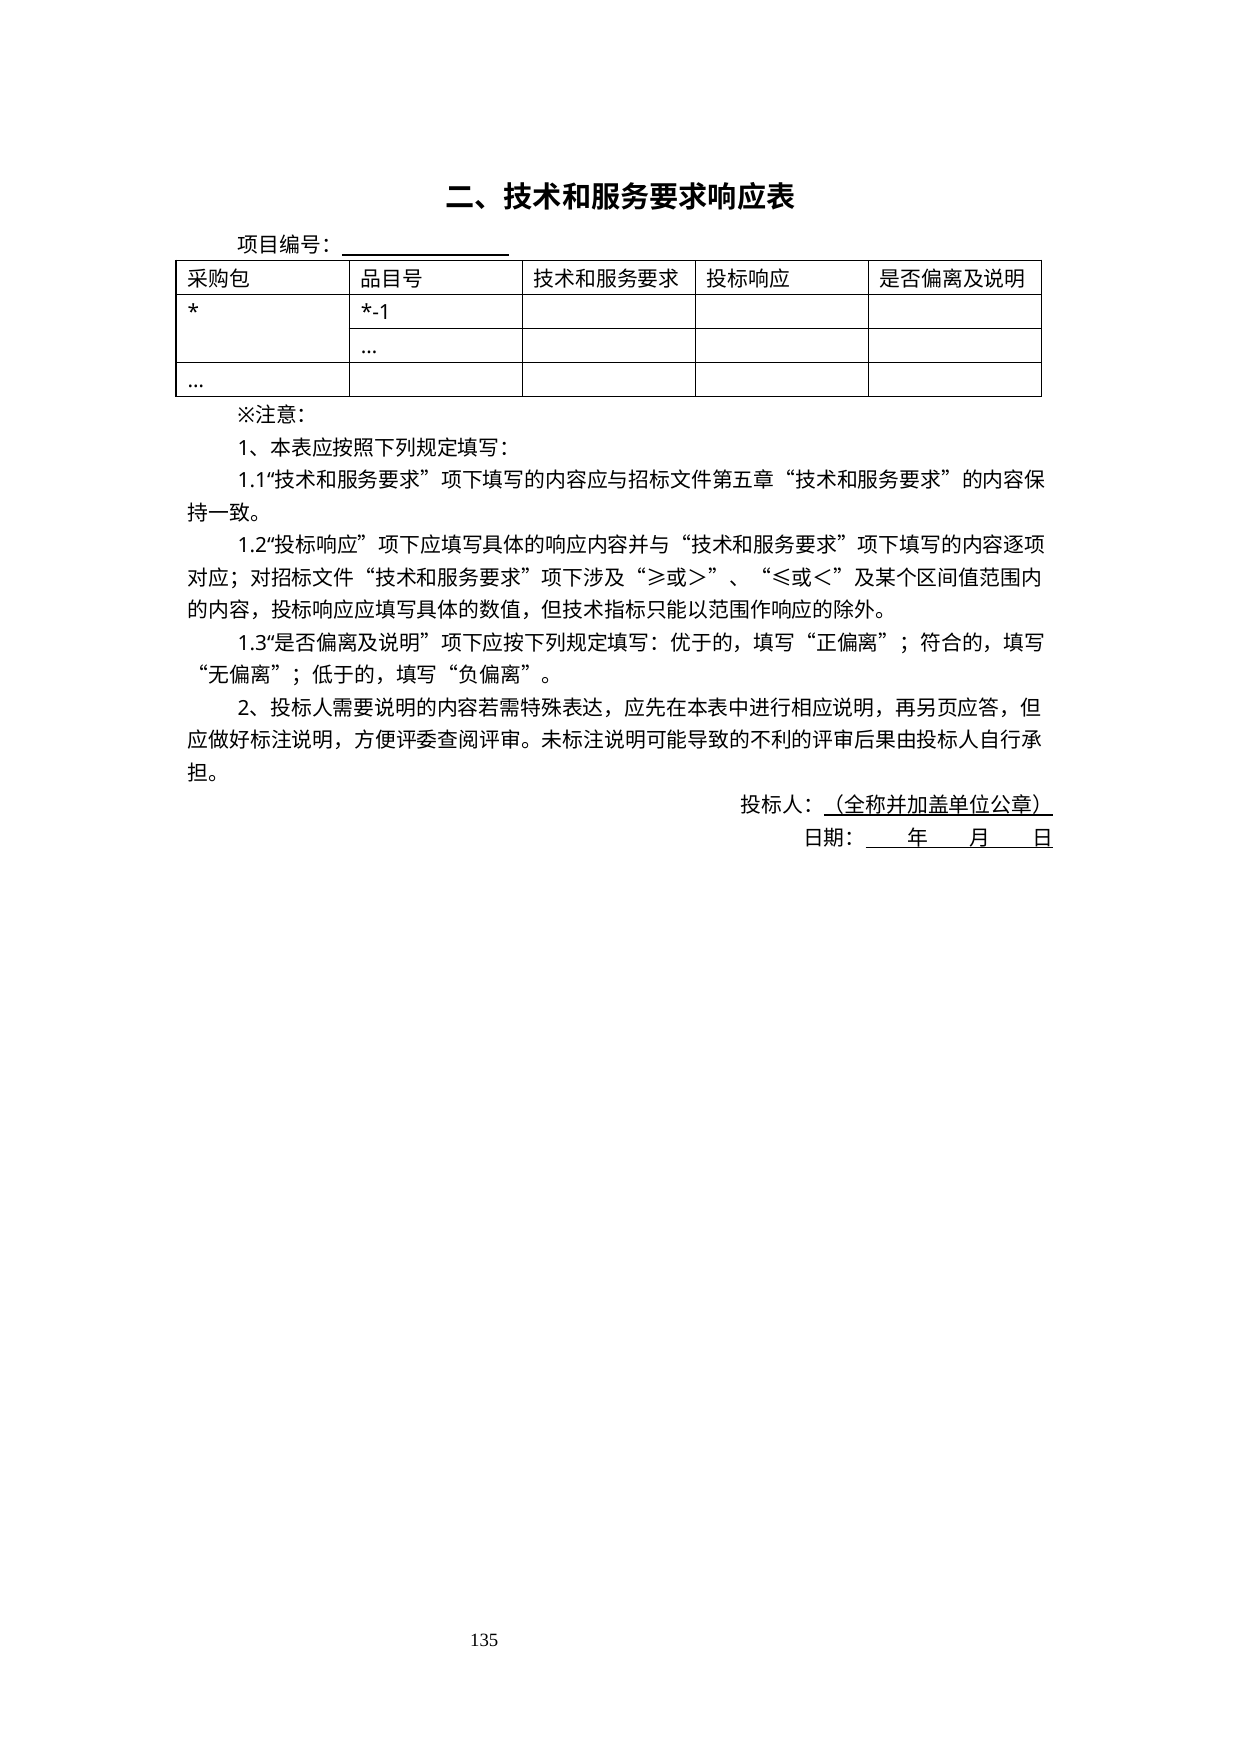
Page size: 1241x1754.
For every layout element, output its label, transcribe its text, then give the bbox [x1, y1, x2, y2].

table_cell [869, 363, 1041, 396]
text 2、投标人需要说明的内容若需特殊表达，应先在本表中进行相应说明，再另页应答，但应做好标注说明，方便评委查阅评审。未标注说明可能导致的不利的评审后果由投标人自行承担。 [187, 690, 1053, 787]
text 二、技术和服务要求响应表 [187, 162, 1053, 227]
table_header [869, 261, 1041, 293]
text 项目编号： [187, 227, 1053, 259]
text 1.3“是否偏离及说明”项下应按下列规定填写：优于的，填写“正偏离”；符合的，填写“无偏离”；低于的，填写“负偏离”。 [187, 625, 1053, 690]
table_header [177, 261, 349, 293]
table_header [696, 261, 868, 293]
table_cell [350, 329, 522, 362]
text 1.2“投标响应”项下应填写具体的响应内容并与“技术和服务要求”项下填写的内容逐项对应；对招标文件“技术和服务要求”项下涉及“≥或＞”、“≤或＜”及某个区间值范围内的内容，投标响应应填写具体的数值，但技术指标只能以范围作响应的除外。 [187, 527, 1053, 625]
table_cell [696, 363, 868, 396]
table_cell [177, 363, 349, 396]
text 日期： 年 月 日 [187, 820, 1053, 852]
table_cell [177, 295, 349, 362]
text ※注意： [187, 397, 1053, 430]
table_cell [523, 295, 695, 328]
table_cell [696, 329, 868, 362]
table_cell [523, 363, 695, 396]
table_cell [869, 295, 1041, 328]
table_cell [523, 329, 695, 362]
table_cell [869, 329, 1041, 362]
text 1、本表应按照下列规定填写： [187, 430, 1053, 462]
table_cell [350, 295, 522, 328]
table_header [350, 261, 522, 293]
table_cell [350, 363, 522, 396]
text 投标人：（全称并加盖单位公章） [187, 787, 1053, 820]
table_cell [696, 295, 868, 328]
text 1.1“技术和服务要求”项下填写的内容应与招标文件第五章“技术和服务要求”的内容保持一致。 [187, 462, 1053, 527]
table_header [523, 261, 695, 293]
